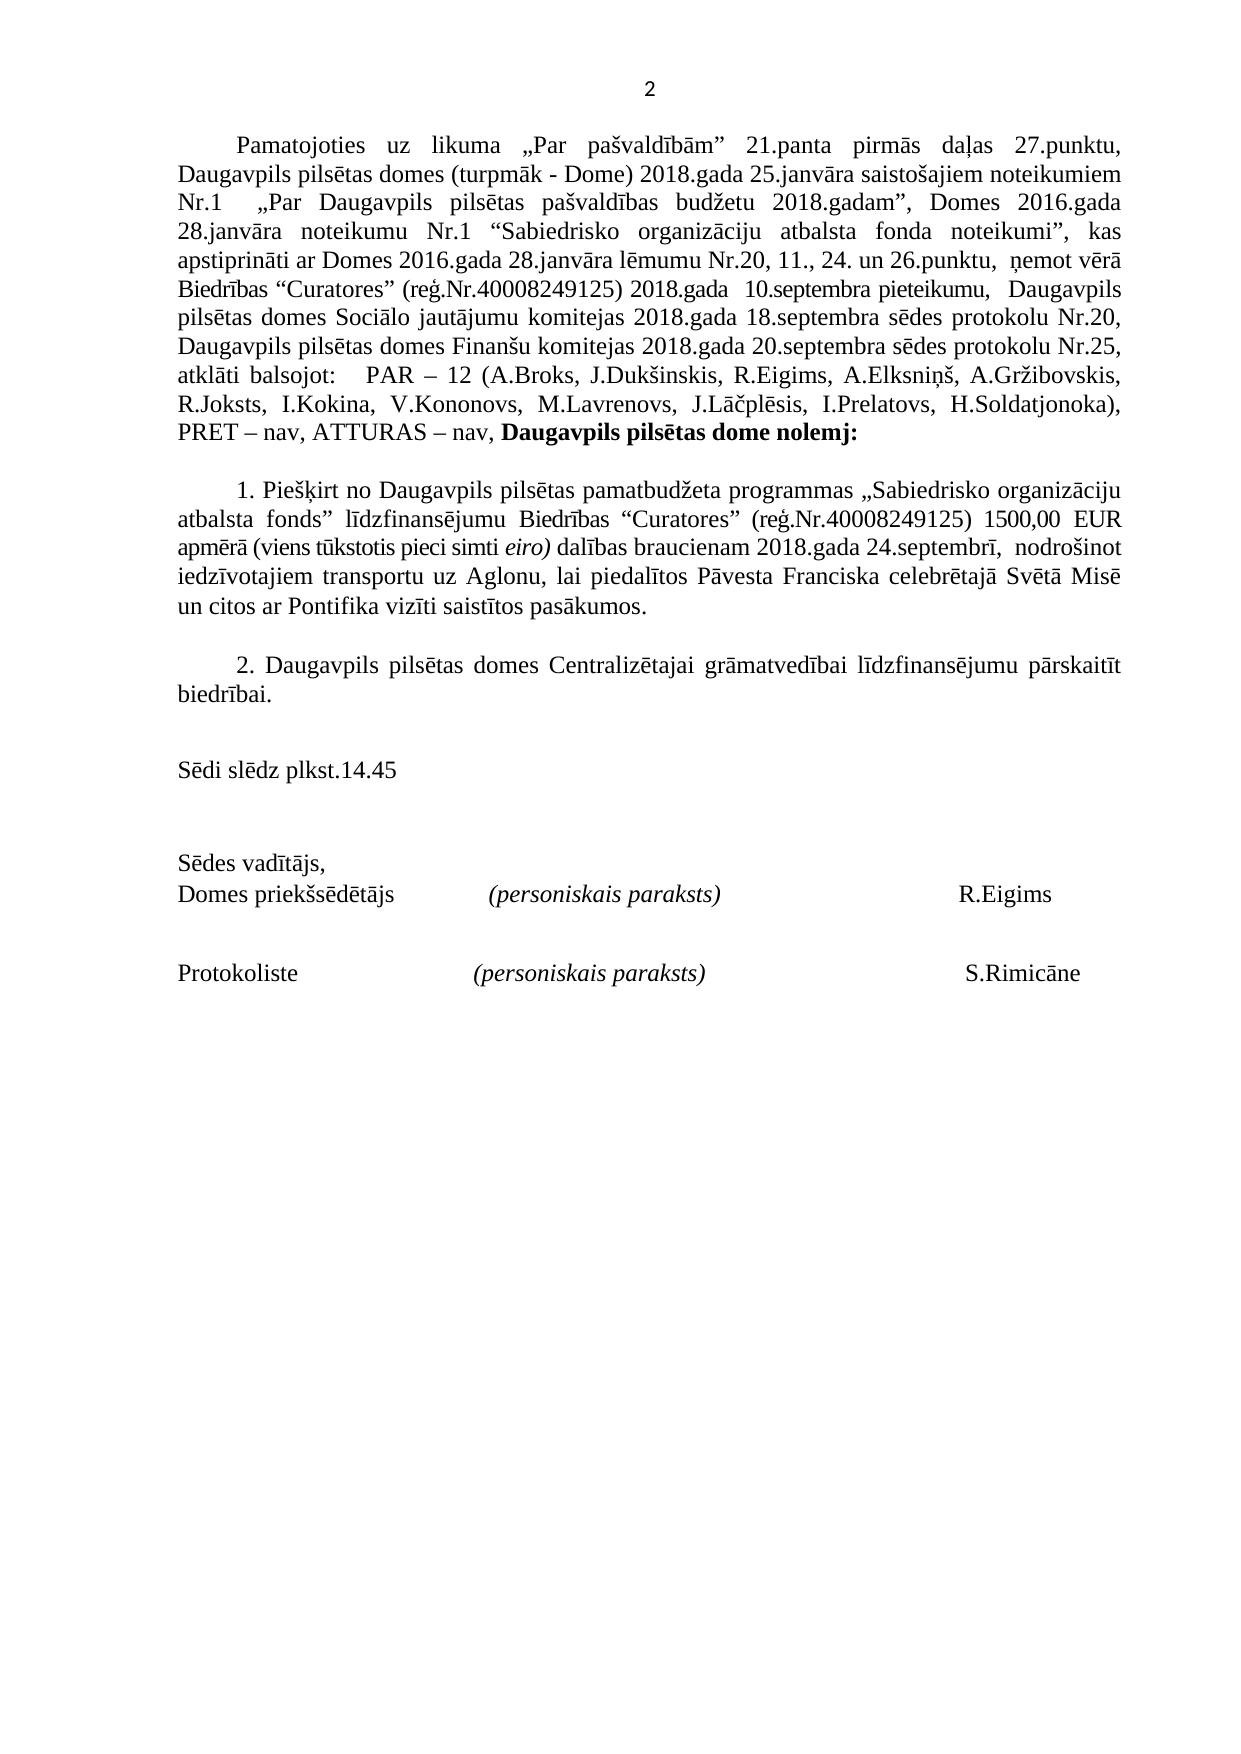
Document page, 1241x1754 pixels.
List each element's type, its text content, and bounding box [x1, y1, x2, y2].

text Sēdes vadītājs, [177, 848, 1122, 877]
text Protokoliste (personiskais paraksts) S.Rimicāne [177, 958, 1122, 987]
text Sēdi slēdz plkst.14.45 [177, 755, 1122, 784]
text Domes priekšsēdētājs (personiskais paraksts) R.Eigims [177, 879, 1122, 908]
text Pamatojoties uz likuma „Par pašvaldībām” 21.panta pirmās daļas 27.punktu, Daugavpils pilsētas domes (turpmāk - Dome) 2018.gada 25.janvāra saistošajiem noteikumiem Nr.1 „Par Daugavpils pilsētas pašvaldības budžetu 2018.gadam”, Domes 2016.gada 28.janvāra noteikumu Nr.1 “Sabiedrisko organizāciju atbalsta fonda noteikumi”, kas apstiprināti ar Domes 2016.gada 28.janvāra lēmumu Nr.20, 11., 24. un 26.punktu, ņemot vērā Biedrības “Curatores” (reģ.Nr.40008249125) 2018.gada 10.septembra pieteikumu, Daugavpils pilsētas domes Sociālo jautājumu komitejas 2018.gada 18.septembra sēdes protokolu Nr.20, Daugavpils pilsētas domes Finanšu komitejas 2018.gada 20.septembra sēdes protokolu Nr.25, atklāti balsojot: PAR – 12 (A.Broks, J.Dukšinskis, R.Eigims, A.Elksniņš, A.Gržibovskis, R.Joksts, I.Kokina, V.Kononovs, M.Lavrenovs, J.Lāčplēsis, I.Prelatovs, H.Soldatjonoka), PRET – nav, ATTURAS – nav, Daugavpils pilsētas dome nolemj: [177, 130, 1122, 446]
text 1. Piešķirt no Daugavpils pilsētas pamatbudžeta programmas „Sabiedrisko organizāciju atbalsta fonds” līdzfinansējumu Biedrības “Curatores” (reģ.Nr.40008249125) 1500,00 EUR apmērā (viens tūkstotis pieci simti eiro) dalības braucienam 2018.gada 24.septembrī, nodrošinot iedzīvotajiem transportu uz Aglonu, lai piedalītos Pāvesta Franciska celebrētajā Svētā Misē un citos ar Pontifika vizīti saistītos pasākumos. [177, 475, 1122, 620]
text 2. Daugavpils pilsētas domes Centralizētajai grāmatvedībai līdzfinansējumu pārskaitīt biedrībai. [177, 650, 1122, 707]
